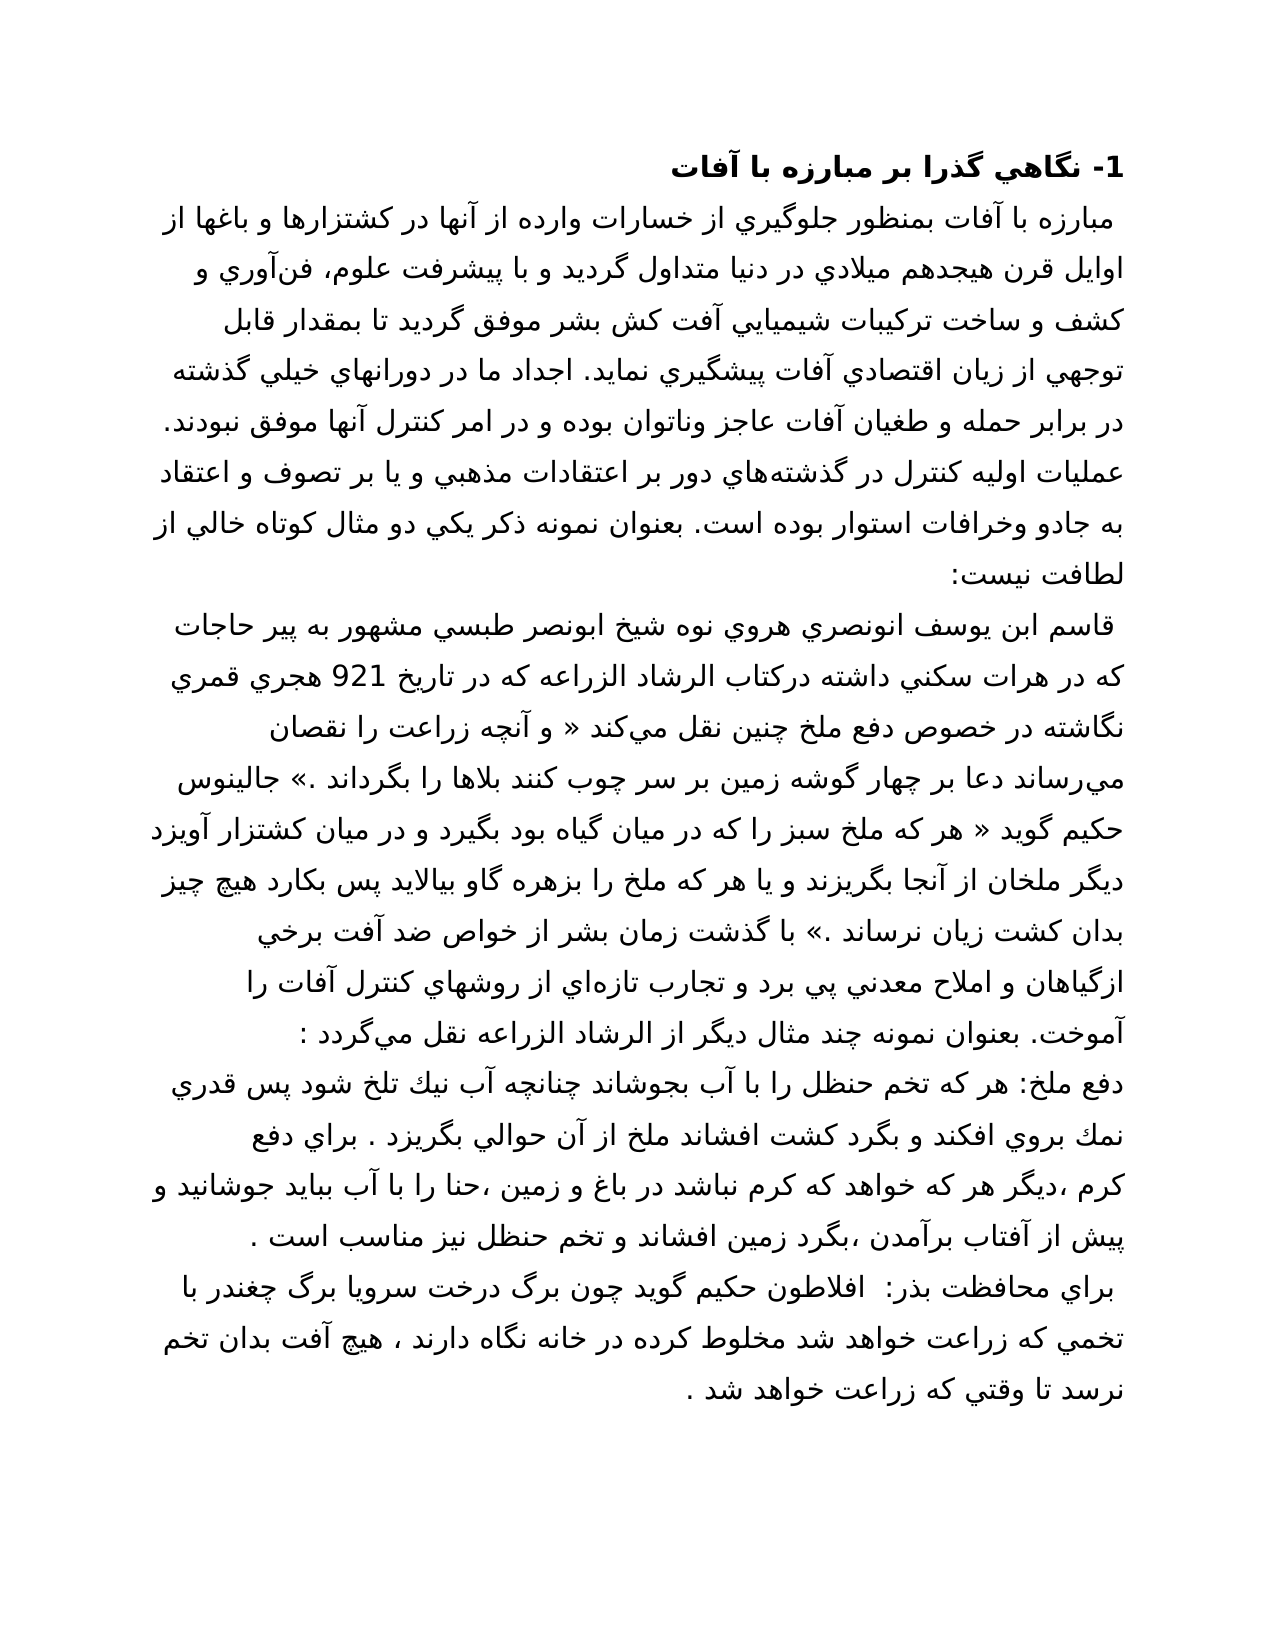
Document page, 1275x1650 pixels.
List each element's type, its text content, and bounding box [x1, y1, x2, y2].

text 1- نگاهي گذرا بر مبارزه با آفات [150, 150, 1125, 184]
text دفع ملخ: هر كه تخم حنظل را با آب بجوشاند چنانچه آب نيك تلخ شود پس قدري نمك بروي افكند و بگرد كشت افشاند ملخ از آن حوالي بگريزد . براي دفع كرم ،‌ديگر هر كه خواهد كه كرم نباشد در باغ و زمين ،‌حنا را با آب ببايد جوشانيد و پيش از آفتاب برآمدن ،‌بگرد زمين افشاند و تخم حنظل نيز مناسب است . [150, 1067, 1125, 1254]
text قاسم ابن يوسف انونصري هروي نوه شيخ ابونصر طبسي مشهور به پير حاجات كه در هرات سكني داشته دركتاب الرشاد الزراعه كه در تاريخ 921 هجري قمري نگاشته در خصوص دفع ملخ چنين نقل مي‌كند « و آنچه زراعت را نقصان مي‌رساند دعا بر چهار گوشه زمين بر سر چوب كنند بلاها را بگرداند .» جالينوس حكيم گويد « هر كه ملخ سبز را كه در ميان گياه بود بگيرد و در ميان كشتزار آويزد ديگر ملخان از آنجا بگريزند و يا هر كه ملخ را بزهره گاو بيالايد پس بكارد هيچ چيز بدان كشت زيان نرساند .» با گذشت زمان بشر از خواص ضد آفت برخي ازگياهان و املاح معدني پي برد و تجارب تازه‌اي از روشهاي كنترل آفات را آموخت. بعنوان نمونه چند مثال ديگر از الرشاد الزراعه نقل مي‌گردد : [150, 608, 1125, 1050]
text مبارزه با آفات بمنظور جلوگيري از خسارات وارده از آنها در كشتزارها و باغها از اوايل قرن هيجدهم ميلادي در دنيا متداول گرديد و با پيشرفت علوم، فن‌آوري و كشف و ساخت تركيبات شيميايي آفت كش بشر موفق گرديد تا بمقدار قابل توجهي از زيان اقتصادي آفات پيشگيري نمايد. اجداد ما در دورانهاي خيلي گذشته در برابر حمله و طغيان آفات عاجز وناتوان بوده و در امر كنترل آنها موفق نبودند. عمليات اوليه كنترل در گذشته‌هاي دور بر اعتقادات مذهبي و يا بر تصوف و اعتقاد به جادو وخرافات استوار بوده است. بعنوان نمونه ذكر يكي دو مثال كوتاه خالي از لطافت نيست: [150, 201, 1125, 591]
text براي محافظت بذر: افلاطون حكيم گويد چون برگ درخت سرويا برگ چغندر با تخمي كه زراعت خواهد شد مخلوط كرده در خانه نگاه دارند ، هيچ آفت بدان تخم نرسد تا وقتي كه زراعت خواهد شد . [150, 1271, 1125, 1406]
